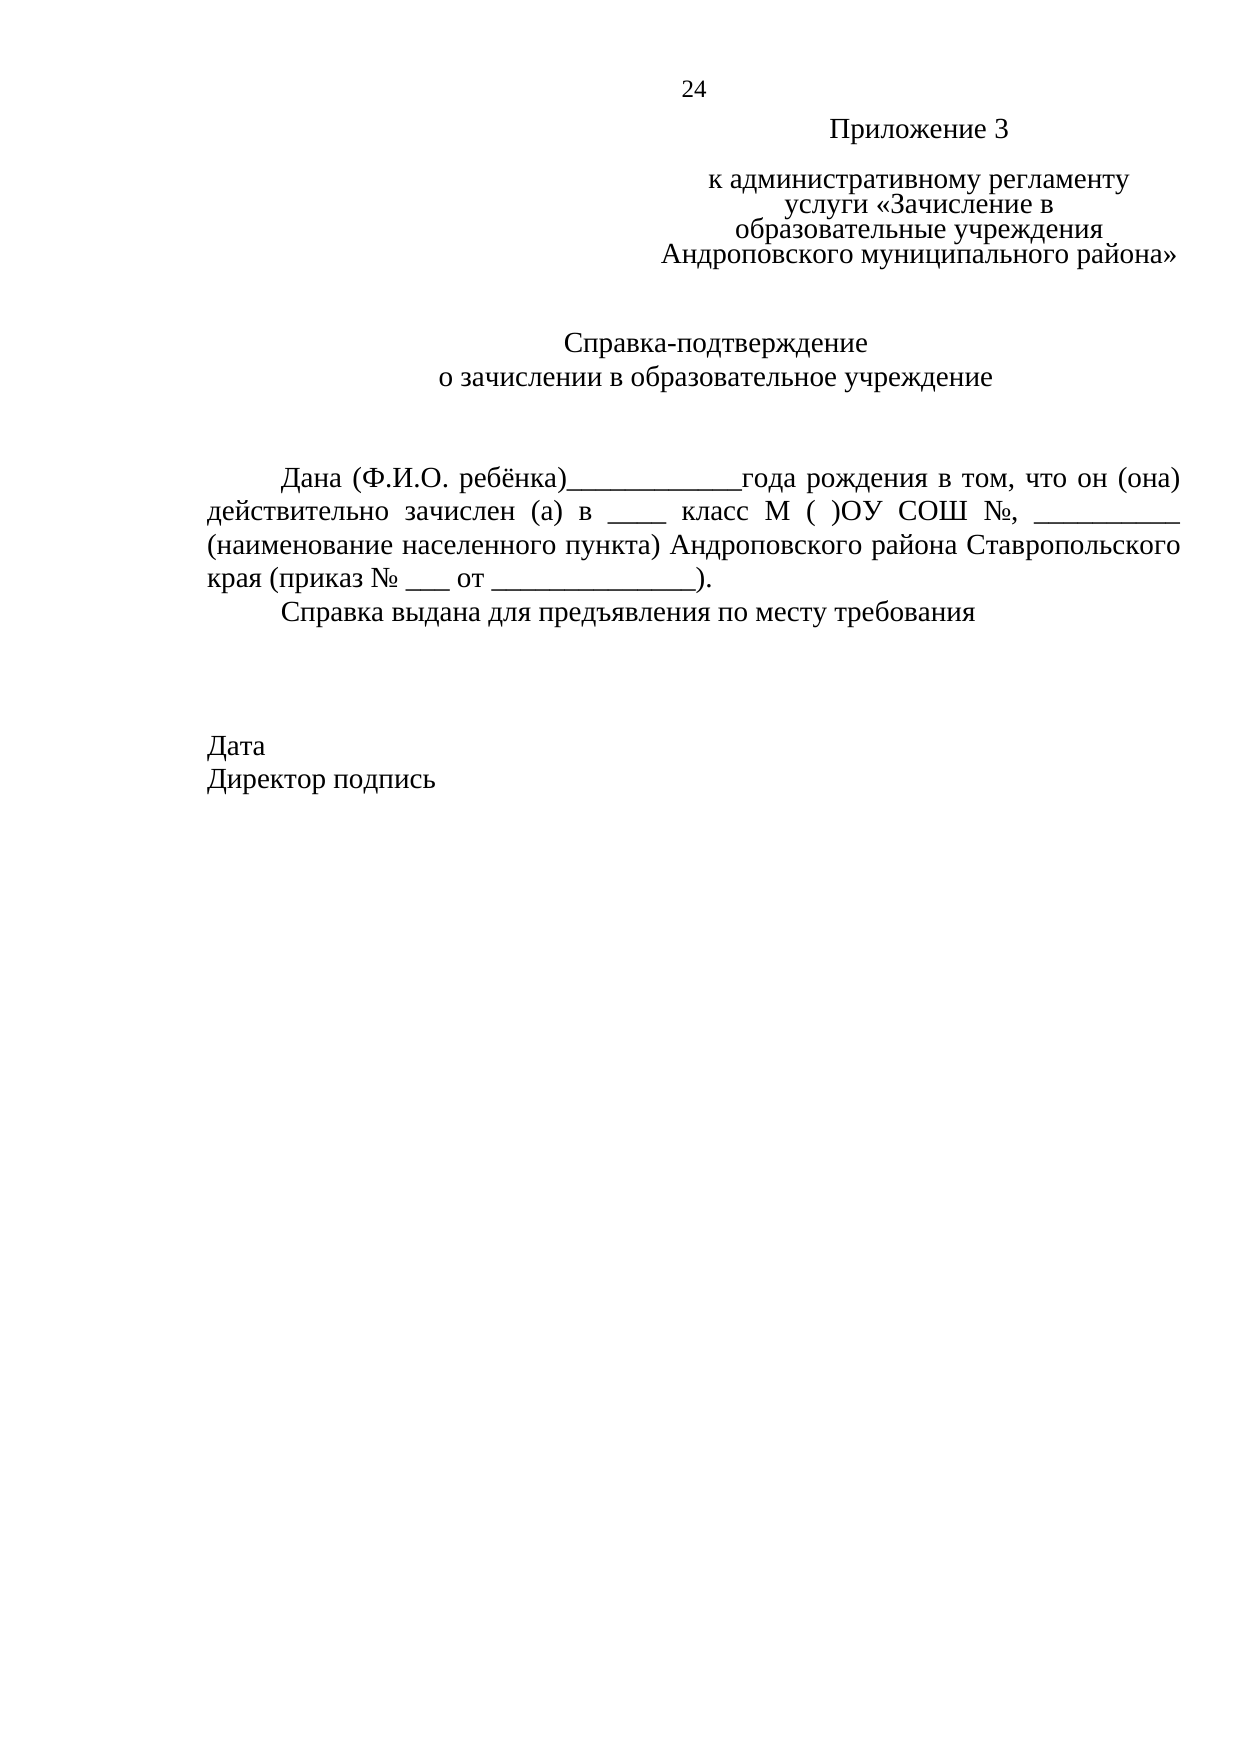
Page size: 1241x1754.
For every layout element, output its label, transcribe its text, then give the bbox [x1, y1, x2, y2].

text образовательные учреждения [207, 218, 1181, 243]
text Справка выдана для предъявления по месту требования [207, 594, 1181, 627]
text Справка-подтверждение [250, 326, 1181, 359]
text Дана (Ф.И.О. ребёнка)____________года рождения в том, что он (она) действительно зачислен (а) в ____ класс М ( )ОУ СОШ №, __________ (наименование населенного пункта) Андроповского района Ставропольского края (приказ № ___ от ______________). [207, 460, 1181, 594]
text к административному регламенту [207, 168, 1181, 193]
text услуги «Зачисление в [207, 193, 1181, 218]
text Андроповского муниципального района» [207, 243, 1181, 268]
text Приложение 3 [207, 118, 1181, 143]
text Директор подпись [207, 762, 1181, 795]
text Дата [207, 728, 1181, 762]
text о зачислении в образовательное учреждение [250, 359, 1181, 393]
